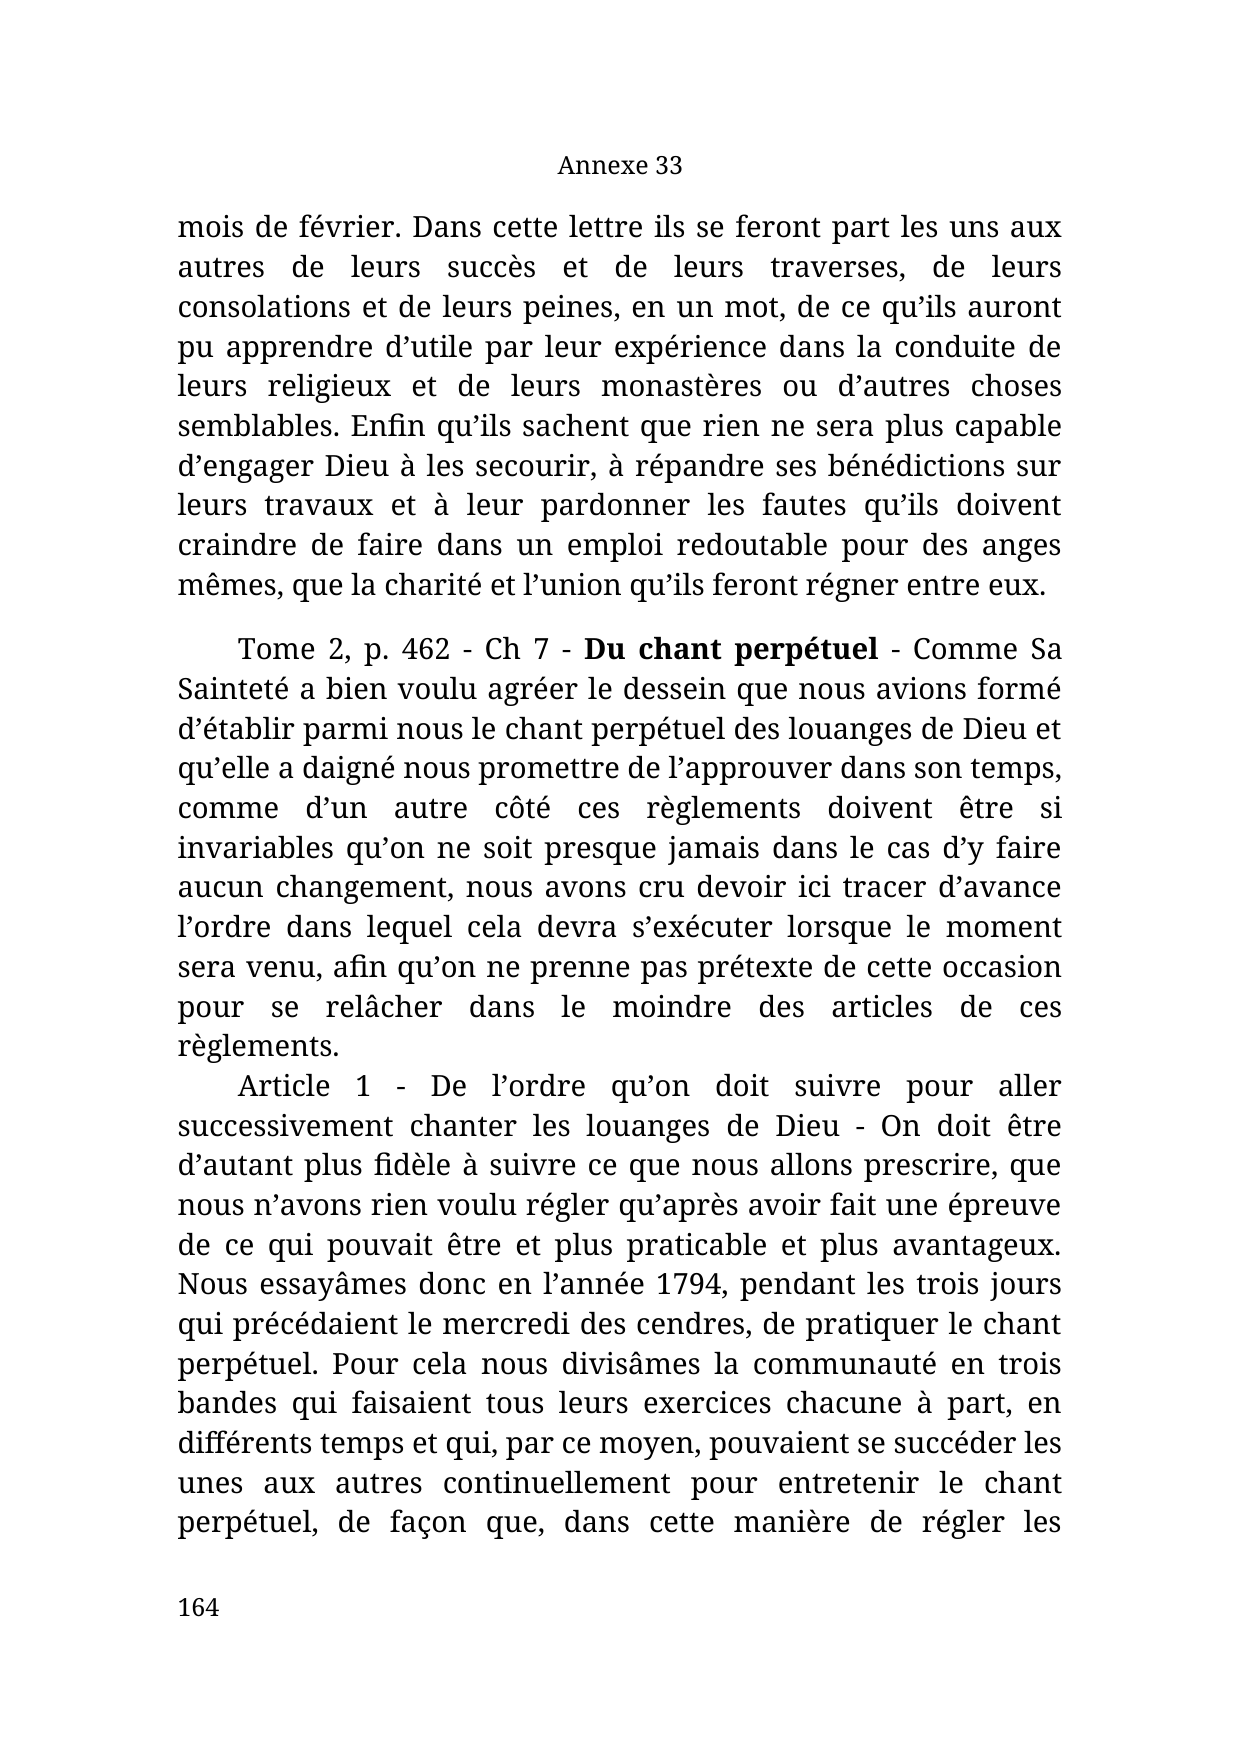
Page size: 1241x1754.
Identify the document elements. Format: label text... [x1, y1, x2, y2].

text Tome 2, p. 462 - Ch 7 - Du chant perpétuel - Comme Sa Sainteté a bien voulu agréer le dessein que nous avions formé d’établir parmi nous le chant perpétuel des louanges de Dieu et qu’elle a daigné nous promettre de l’approuver dans son temps, comme d’un autre côté ces règlements doivent être si invariables qu’on ne soit presque jamais dans le cas d’y faire aucun changement, nous avons cru devoir ici tracer d’avance l’ordre dans lequel cela devra s’exécuter lorsque le moment sera venu, afin qu’on ne prenne pas prétexte de cette occasion pour se relâcher dans le moindre des articles de ces règlements. [177, 629, 1063, 1065]
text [177, 207, 1063, 604]
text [177, 1065, 1063, 1541]
